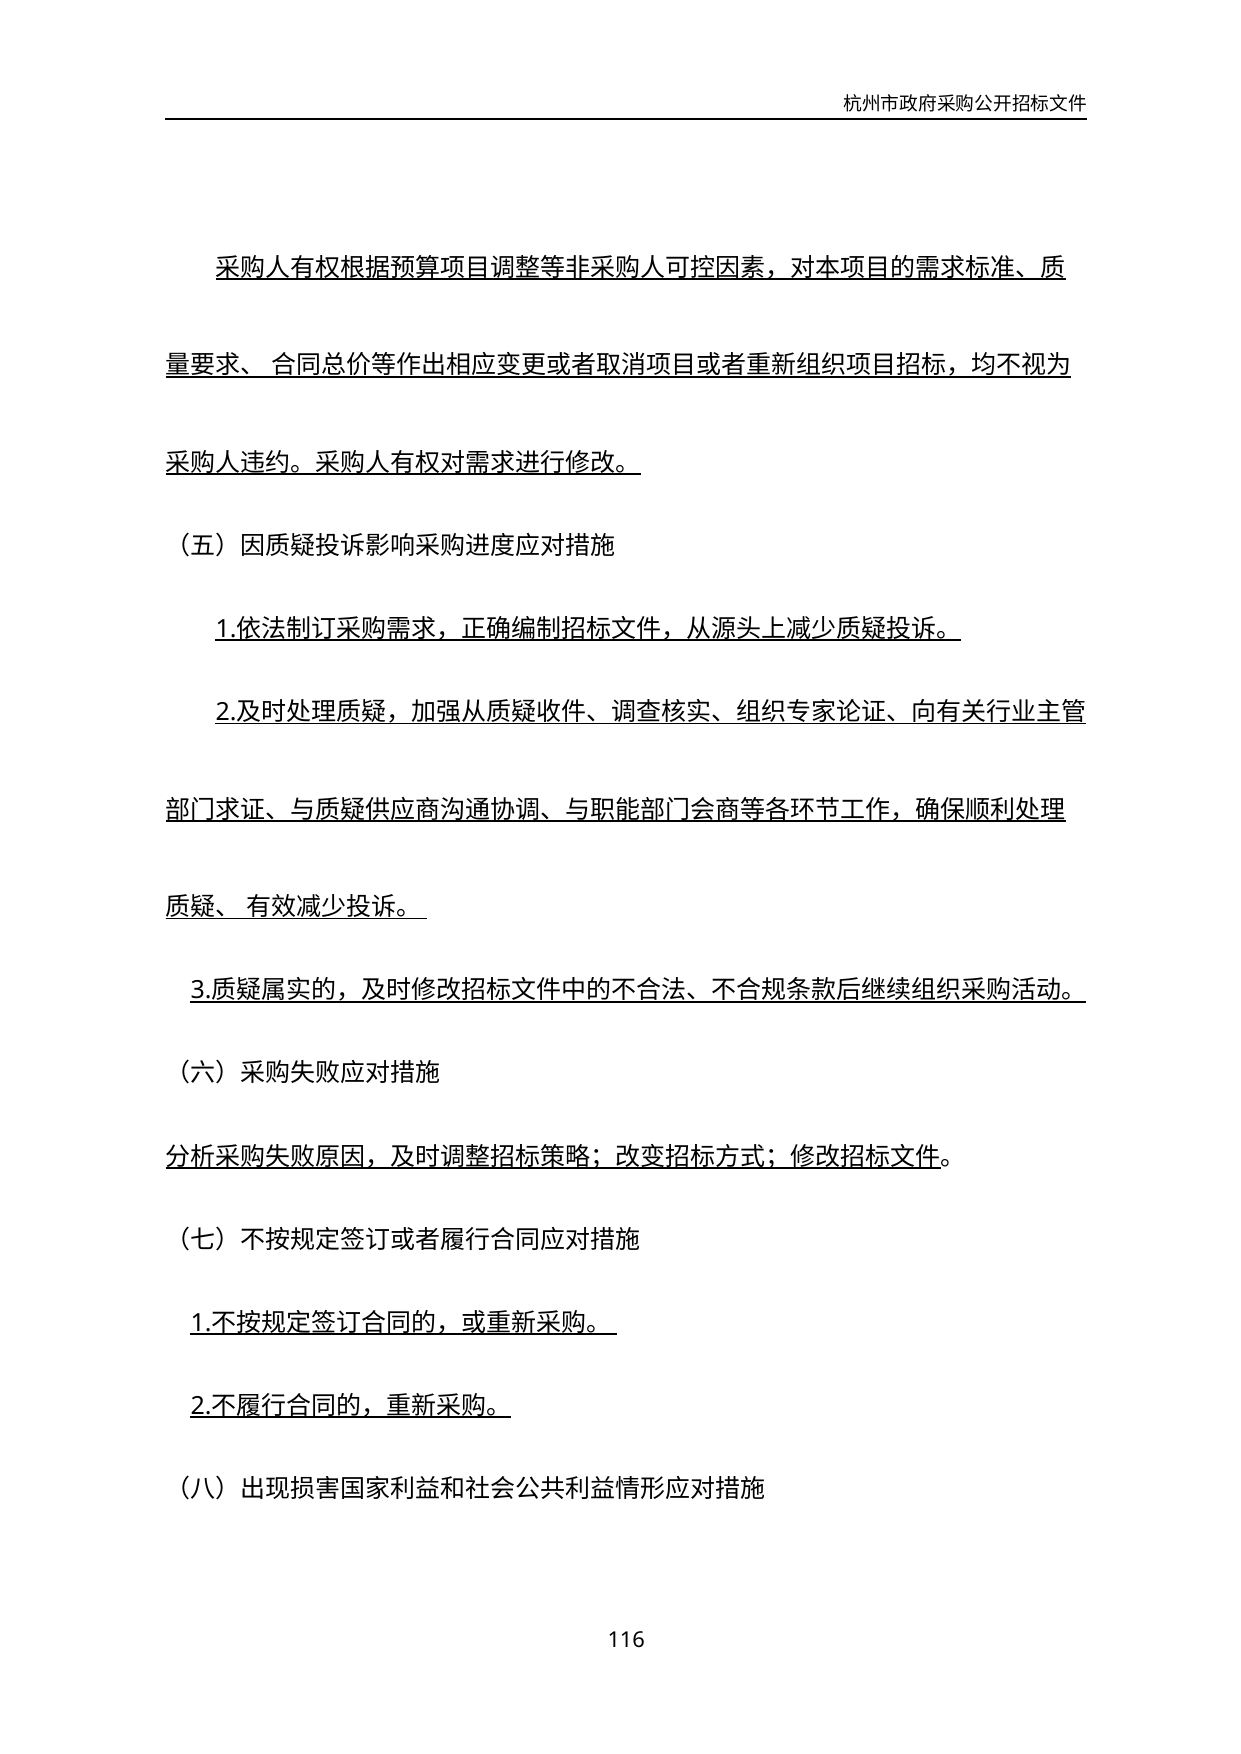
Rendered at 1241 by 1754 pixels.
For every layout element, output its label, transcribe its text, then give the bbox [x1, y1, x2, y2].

text （七）不按规定签订或者履行合同应对措施 [165, 1205, 1087, 1270]
text （六）采购失败应对措施 [165, 1038, 1087, 1103]
text 2.不履行合同的，重新采购。 [165, 1371, 1087, 1436]
text 2.及时处理质疑，加强从质疑收件、调查核实、组织专家论证、向有关行业主管部门求证、与质疑供应商沟通协调、与职能部门会商等各环节工作，确保顺利处理质疑、 有效减少投诉。 [165, 677, 1087, 937]
text （八）出现损害国家利益和社会公共利益情形应对措施 [165, 1454, 1087, 1519]
text （五）因质疑投诉影响采购进度应对措施 [165, 511, 1087, 576]
text 3.质疑属实的，及时修改招标文件中的不合法、不合规条款后继续组织采购活动。 [165, 955, 1087, 1020]
text 1.依法制订采购需求，正确编制招标文件，从源头上减少质疑投诉。 [165, 594, 1087, 659]
text 分析采购失败原因，及时调整招标策略；改变招标方式；修改招标文件。 [165, 1122, 1087, 1187]
text 1.不按规定签订合同的，或重新采购。 [165, 1288, 1087, 1353]
text 采购人有权根据预算项目调整等非采购人可控因素，对本项目的需求标准、质量要求、 合同总价等作出相应变更或者取消项目或者重新组织项目招标，均不视为采购人违约。采购人有权对需求进行修改。 [165, 233, 1087, 493]
